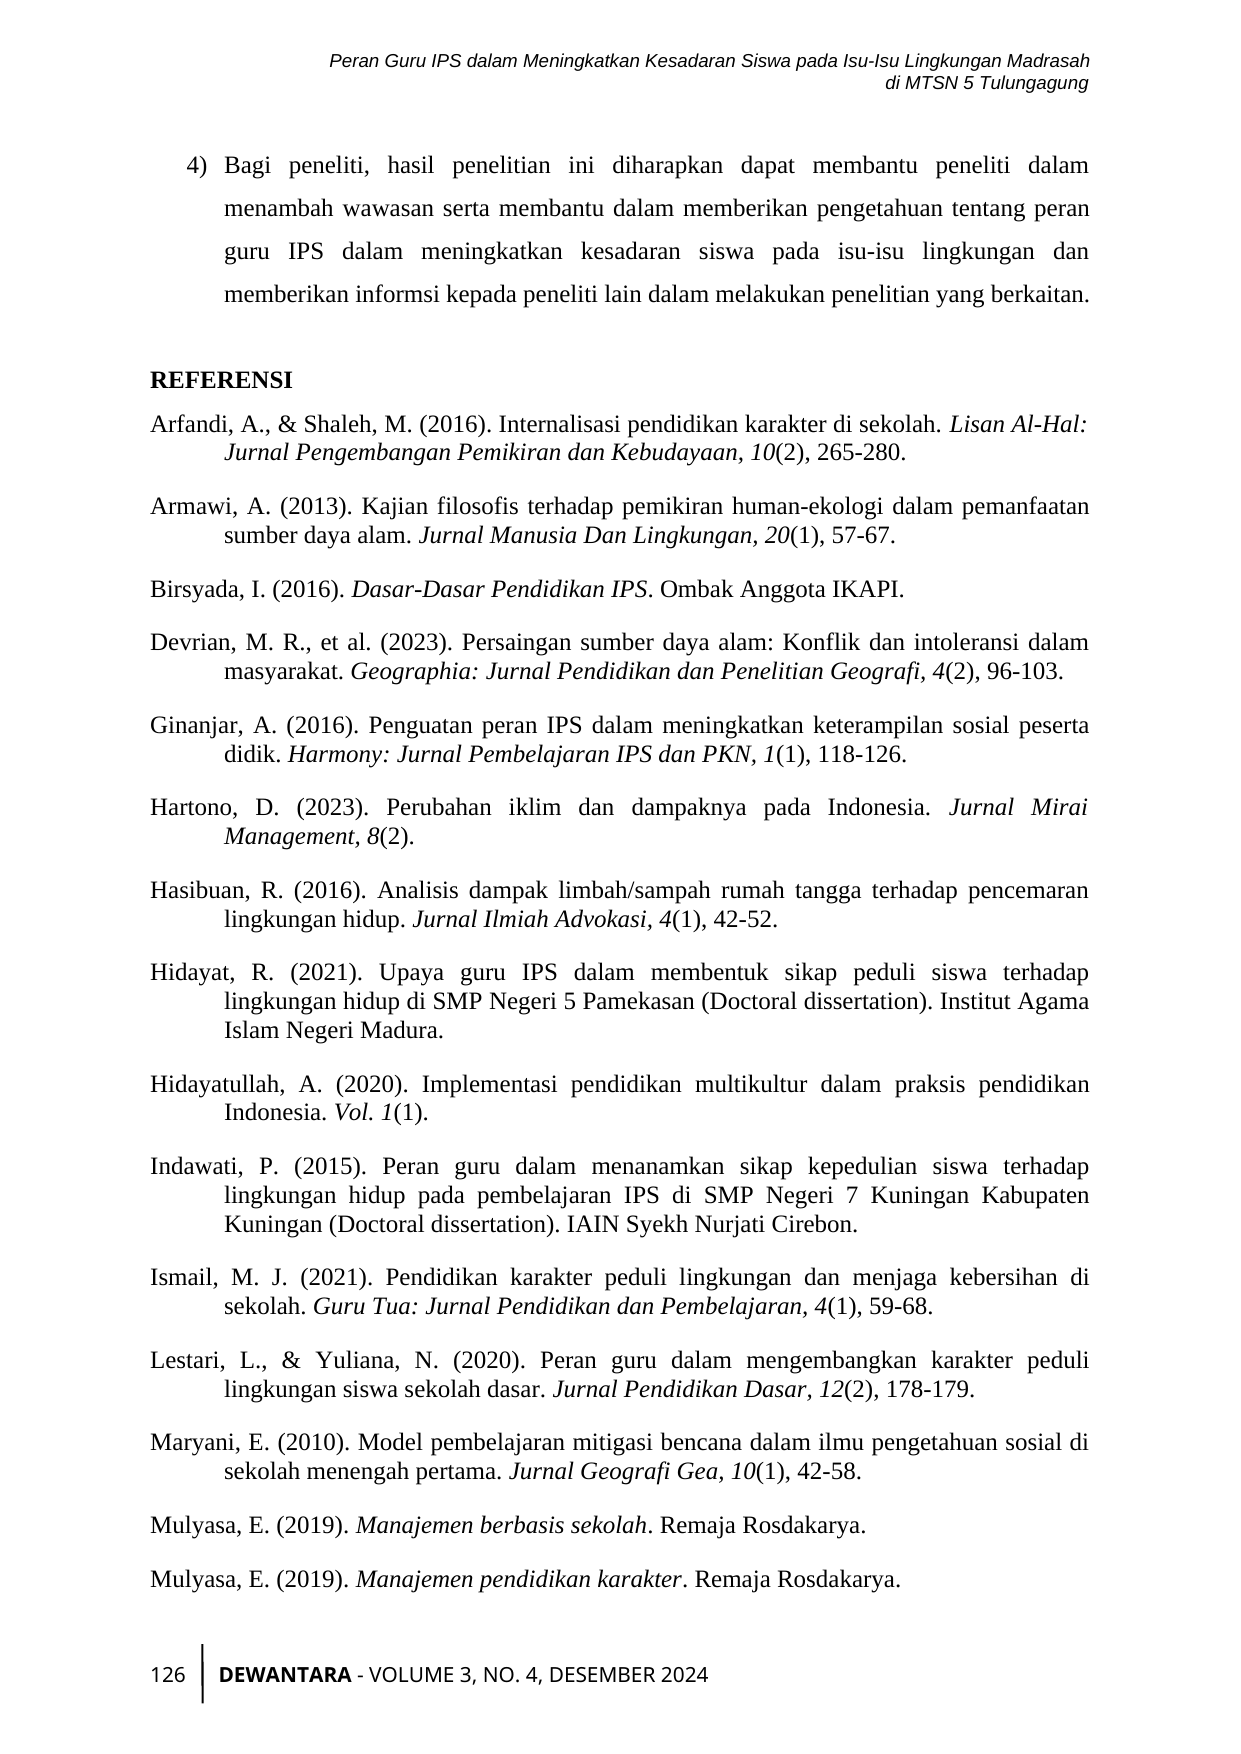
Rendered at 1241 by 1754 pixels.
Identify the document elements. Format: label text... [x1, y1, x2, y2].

text Indawati, P. (2015). Peran guru dalam menanamkan sikap kepedulian siswa terhadap lingkungan hidup pada pembelajaran IPS di SMP Negeri 7 Kuningan Kabupaten Kuningan (Doctoral dissertation). IAIN Syekh Nurjati Cirebon. [150, 1151, 1090, 1237]
text Lestari, L., & Yuliana, N. (2020). Peran guru dalam mengembangkan karakter peduli lingkungan siswa sekolah dasar. Jurnal Pendidikan Dasar, 12(2), 178-179. [150, 1345, 1090, 1402]
list Bagi peneliti, hasil penelitian ini diharapkan dapat membantu peneliti dalam menambah wawasan serta membantu dalam memberikan pengetahuan tentang peran guru IPS dalam meningkatkan kesadaran siswa pada isu-isu lingkungan dan memberikan informsi kepada peneliti lain dalam melakukan penelitian yang berkaitan. [186, 150, 1090, 308]
text REFERENSI [150, 366, 1090, 394]
text Hasibuan, R. (2016). Analisis dampak limbah/sampah rumah tangga terhadap pencemaran lingkungan hidup. Jurnal Ilmiah Advokasi, 4(1), 42-52. [150, 875, 1090, 932]
text Hartono, D. (2023). Perubahan iklim dan dampaknya pada Indonesia. Jurnal Mirai Management, 8(2). [150, 792, 1090, 850]
text Arfandi, A., & Shaleh, M. (2016). Internalisasi pendidikan karakter di sekolah. Lisan Al-Hal: Jurnal Pengembangan Pemikiran dan Kebudayaan, 10(2), 265-280. [150, 409, 1090, 466]
text Armawi, A. (2013). Kajian filosofis terhadap pemikiran human-ekologi dalam pemanfaatan sumber daya alam. Jurnal Manusia Dan Lingkungan, 20(1), 57-67. [150, 491, 1090, 549]
text Mulyasa, E. (2019). Manajemen pendidikan karakter. Remaja Rosdakarya. [150, 1564, 1090, 1592]
text Devrian, M. R., et al. (2023). Persaingan sumber daya alam: Konflik dan intoleransi dalam masyarakat. Geographia: Jurnal Pendidikan dan Penelitian Geografi, 4(2), 96-103. [150, 627, 1090, 685]
text Hidayatullah, A. (2020). Implementasi pendidikan multikultur dalam praksis pendidikan Indonesia. Vol. 1(1). [150, 1069, 1090, 1126]
text Maryani, E. (2010). Model pembelajaran mitigasi bencana dalam ilmu pengetahuan sosial di sekolah menengah pertama. Jurnal Geografi Gea, 10(1), 42-58. [150, 1427, 1090, 1485]
text Hidayat, R. (2021). Upaya guru IPS dalam membentuk sikap peduli siswa terhadap lingkungan hidup di SMP Negeri 5 Pamekasan (Doctoral dissertation). Institut Agama Islam Negeri Madura. [150, 957, 1090, 1044]
text Mulyasa, E. (2019). Manajemen berbasis sekolah. Remaja Rosdakarya. [150, 1510, 1090, 1539]
text Ginanjar, A. (2016). Penguatan peran IPS dalam meningkatkan keterampilan sosial peserta didik. Harmony: Jurnal Pembelajaran IPS dan PKN, 1(1), 118-126. [150, 710, 1090, 767]
text Ismail, M. J. (2021). Pendidikan karakter peduli lingkungan dan menjaga kebersihan di sekolah. Guru Tua: Jurnal Pendidikan dan Pembelajaran, 4(1), 59-68. [150, 1262, 1090, 1320]
text Birsyada, I. (2016). Dasar-Dasar Pendidikan IPS. Ombak Anggota IKAPI. [150, 574, 1090, 602]
